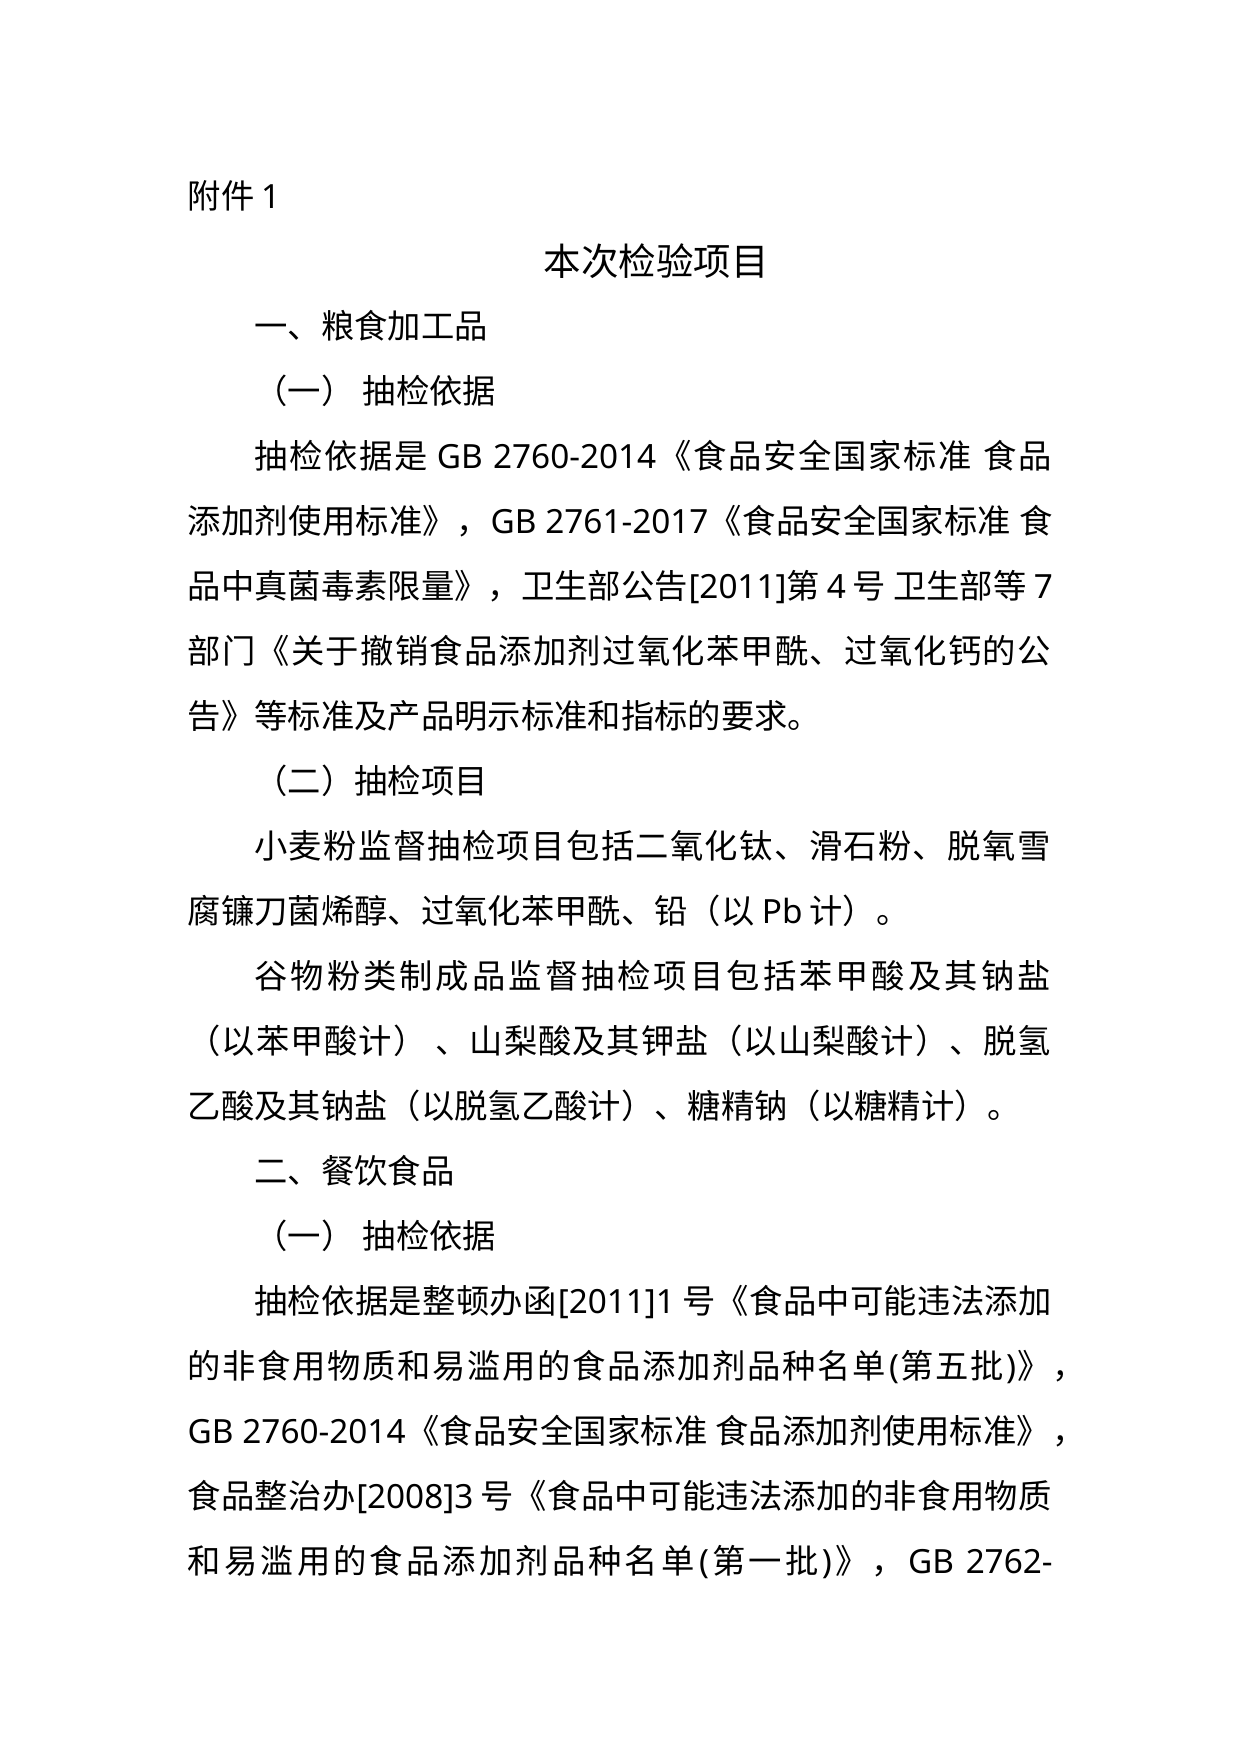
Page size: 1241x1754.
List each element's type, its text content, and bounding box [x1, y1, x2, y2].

text 抽检依据是GB 2760-2014《食品安全国家标准 食品添加剂使用标准》，GB 2761-2017《食品安全国家标准 食品中真菌毒素限量》，卫生部公告[2011]第4号 卫生部等7部门《关于撤销食品添加剂过氧化苯甲酰、过氧化钙的公告》等标准及产品明示标准和指标的要求。 [187, 422, 1053, 747]
text 一、粮食加工品 [254, 292, 1053, 357]
text （一） 抽检依据 [187, 1202, 1053, 1267]
list （二）抽检项目 [187, 747, 1053, 812]
text 本次检验项目 [187, 227, 1053, 292]
text 附件1 [187, 162, 1053, 227]
text 小麦粉监督抽检项目包括二氧化钛、滑石粉、脱氧雪腐镰刀菌烯醇、过氧化苯甲酰、铅（以 Pb计）。 [187, 812, 1053, 942]
text 谷物粉类制成品监督抽检项目包括苯甲酸及其钠盐（以苯甲酸计） 、山梨酸及其钾盐（以山梨酸计）、脱氢乙酸及其钠盐（以脱氢乙酸计）、糖精钠（以糖精计）。 [187, 942, 1053, 1137]
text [187, 1267, 1053, 1592]
text 二、餐饮食品 [254, 1137, 1053, 1202]
text （一） 抽检依据 [187, 357, 1053, 422]
